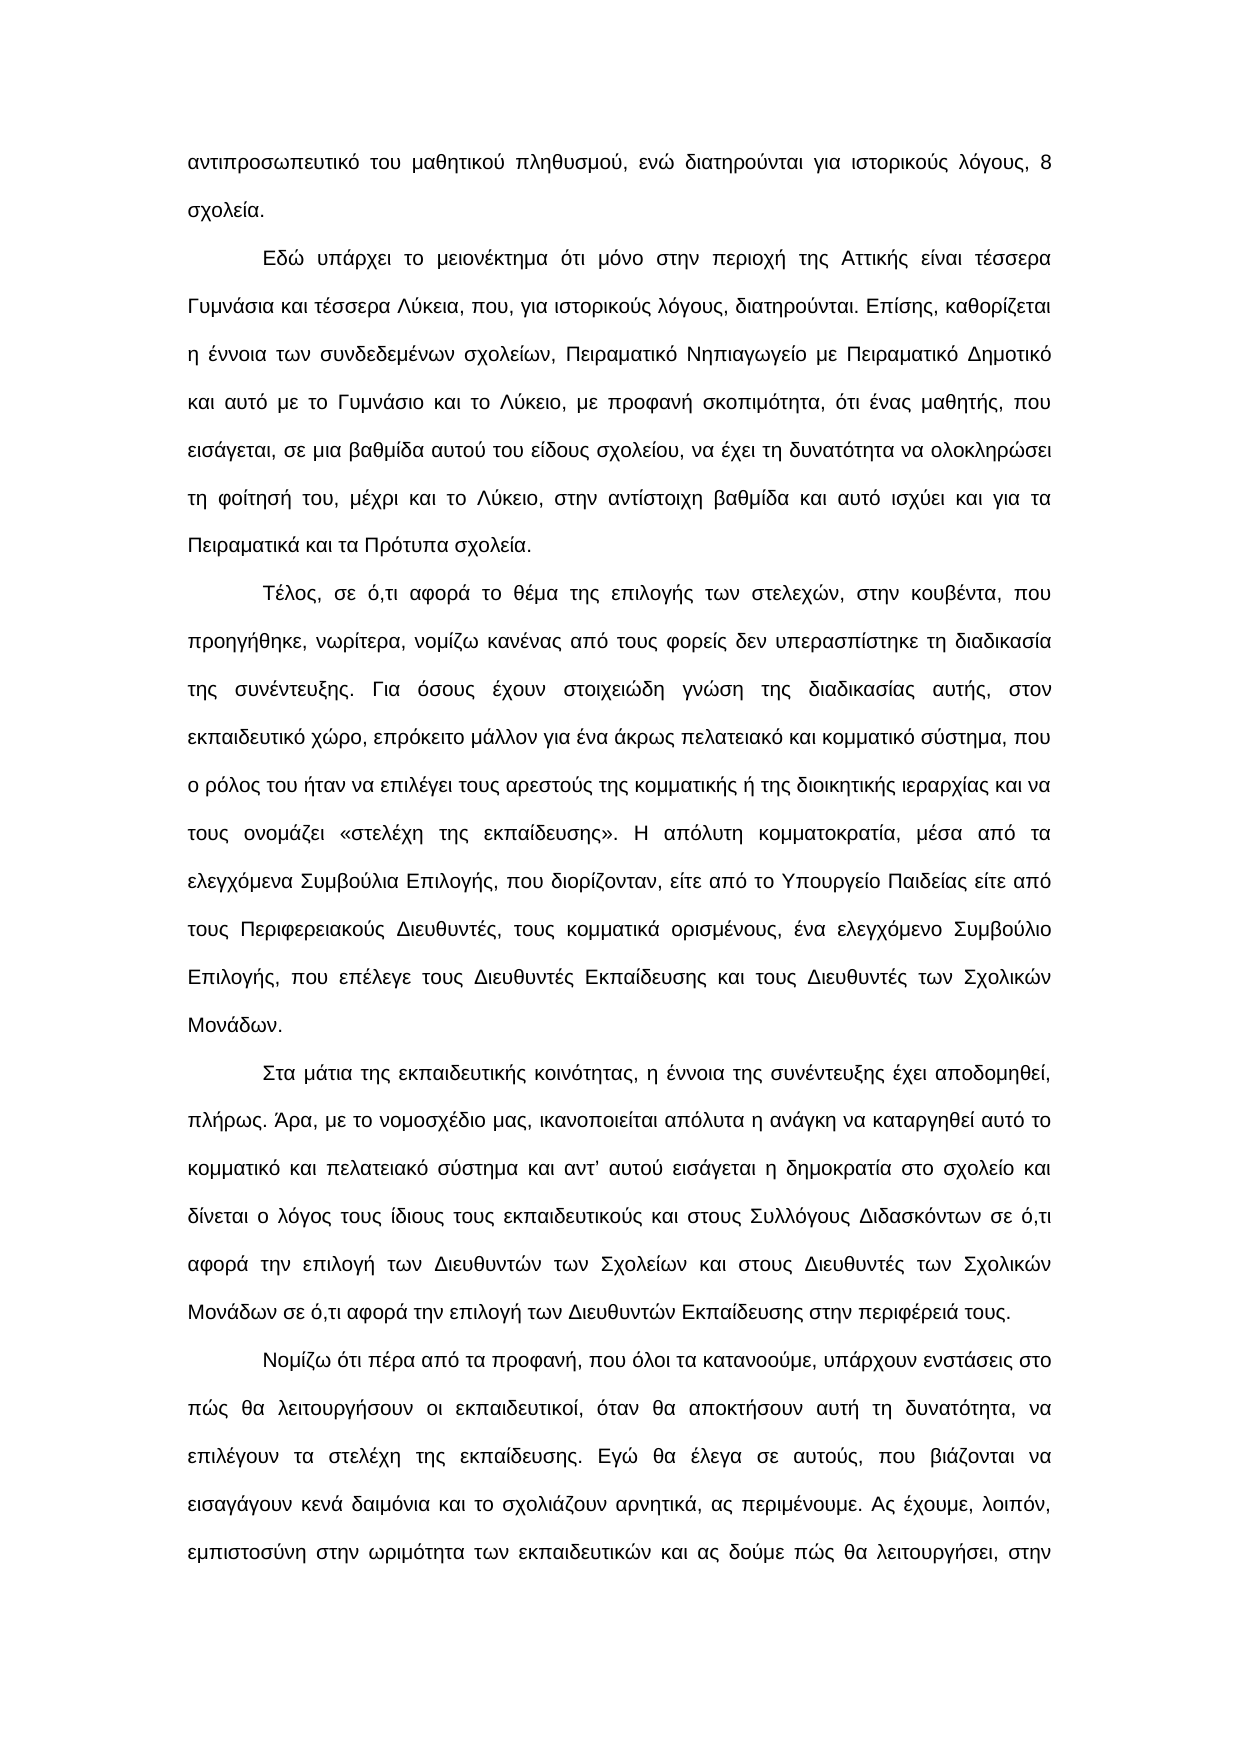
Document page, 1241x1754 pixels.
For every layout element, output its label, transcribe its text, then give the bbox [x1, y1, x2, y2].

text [187, 150, 1053, 222]
text Τέλος, σε ό,τι αφορά το θέμα της επιλογής των στελεχών, στην κουβέντα, που προηγήθηκε, νωρίτερα, νομίζω κανένας από τους φορείς δεν υπερασπίστηκε τη διαδικασία της συνέντευξης. Για όσους έχουν στοιχειώδη γνώση της διαδικασίας αυτής, στον εκπαιδευτικό χώρο, επρόκειτο μάλλον για ένα άκρως πελατειακό και κομματικό σύστημα, που ο ρόλος του ήταν να επιλέγει τους αρεστούς της κομματικής ή της διοικητικής ιεραρχίας και να τους ονομάζει «στελέχη της εκπαίδευσης». Η απόλυτη κομματοκρατία, μέσα από τα ελεγχόμενα Συμβούλια Επιλογής, που διορίζονταν, είτε από το Υπουργείο Παιδείας είτε από τους Περιφερειακούς Διευθυντές, τους κομματικά ορισμένους, ένα ελεγχόμενο Συμβούλιο Επιλογής, που επέλεγε τους Διευθυντές Εκπαίδευσης και τους Διευθυντές των Σχολικών Μονάδων. [187, 581, 1053, 1036]
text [187, 1348, 1053, 1563]
text Στα μάτια της εκπαιδευτικής κοινότητας, η έννοια της συνέντευξης έχει αποδομηθεί, πλήρως. Άρα, με το νομοσχέδιο μας, ικανοποιείται απόλυτα η ανάγκη να καταργηθεί αυτό το κομματικό και πελατειακό σύστημα και αντ’ αυτού εισάγεται η δημοκρατία στο σχολείο και δίνεται ο λόγος τους ίδιους τους εκπαιδευτικούς και στους Συλλόγους Διδασκόντων σε ό,τι αφορά την επιλογή των Διευθυντών των Σχολείων και στους Διευθυντές των Σχολικών Μονάδων σε ό,τι αφορά την επιλογή των Διευθυντών Εκπαίδευσης στην περιφέρειά τους. [187, 1060, 1053, 1324]
text Εδώ υπάρχει το μειονέκτημα ότι μόνο στην περιοχή της Αττικής είναι τέσσερα Γυμνάσια και τέσσερα Λύκεια, που, για ιστορικούς λόγους, διατηρούνται. Επίσης, καθορίζεται η έννοια των συνδεδεμένων σχολείων, Πειραματικό Νηπιαγωγείο με Πειραματικό Δημοτικό και αυτό με το Γυμνάσιο και το Λύκειο, με προφανή σκοπιμότητα, ότι ένας μαθητής, που εισάγεται, σε μια βαθμίδα αυτού του είδους σχολείου, να έχει τη δυνατότητα να ολοκληρώσει τη φοίτησή του, μέχρι και το Λύκειο, στην αντίστοιχη βαθμίδα και αυτό ισχύει και για τα Πειραματικά και τα Πρότυπα σχολεία. [187, 246, 1053, 557]
